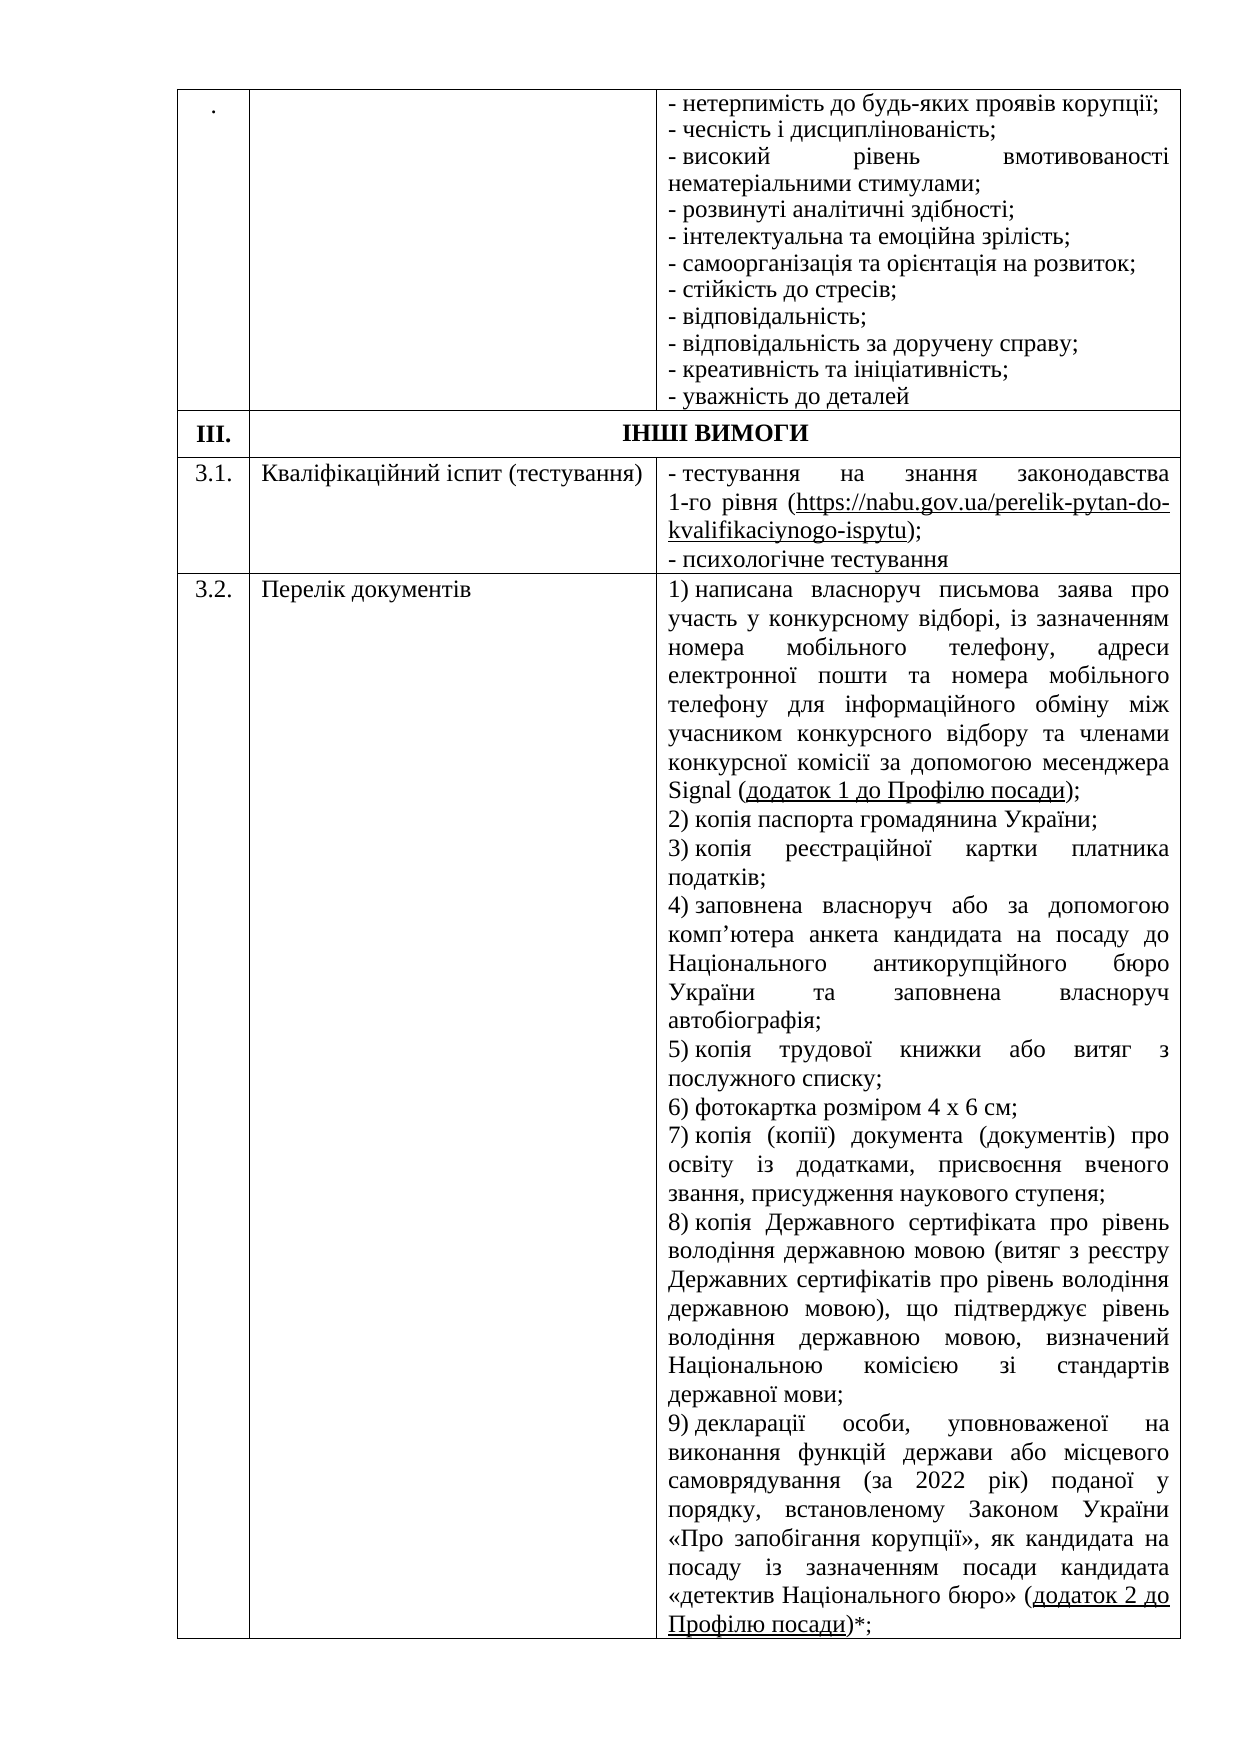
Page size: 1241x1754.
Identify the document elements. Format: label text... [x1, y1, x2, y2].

table_cell ІНШІ ВИМОГИ [250, 411, 1180, 457]
table_cell Перелік документів [250, 574, 656, 1638]
table_cell 2.12. [178, 90, 249, 410]
table_cell - тестування на знання законодавства 1-го рівня (https://nabu.gov.ua/perelik-pytan-do-kvalifikaciynogo-ispytu); - психологічне тестування [657, 458, 1180, 573]
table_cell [250, 90, 656, 410]
table_cell 3.2. [178, 574, 249, 1638]
table_cell 3.1. [178, 458, 249, 573]
table_cell ІІІ. [178, 411, 249, 457]
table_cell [657, 574, 1180, 1638]
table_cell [657, 90, 1180, 410]
table_cell Кваліфікаційний іспит (тестування) [250, 458, 656, 573]
